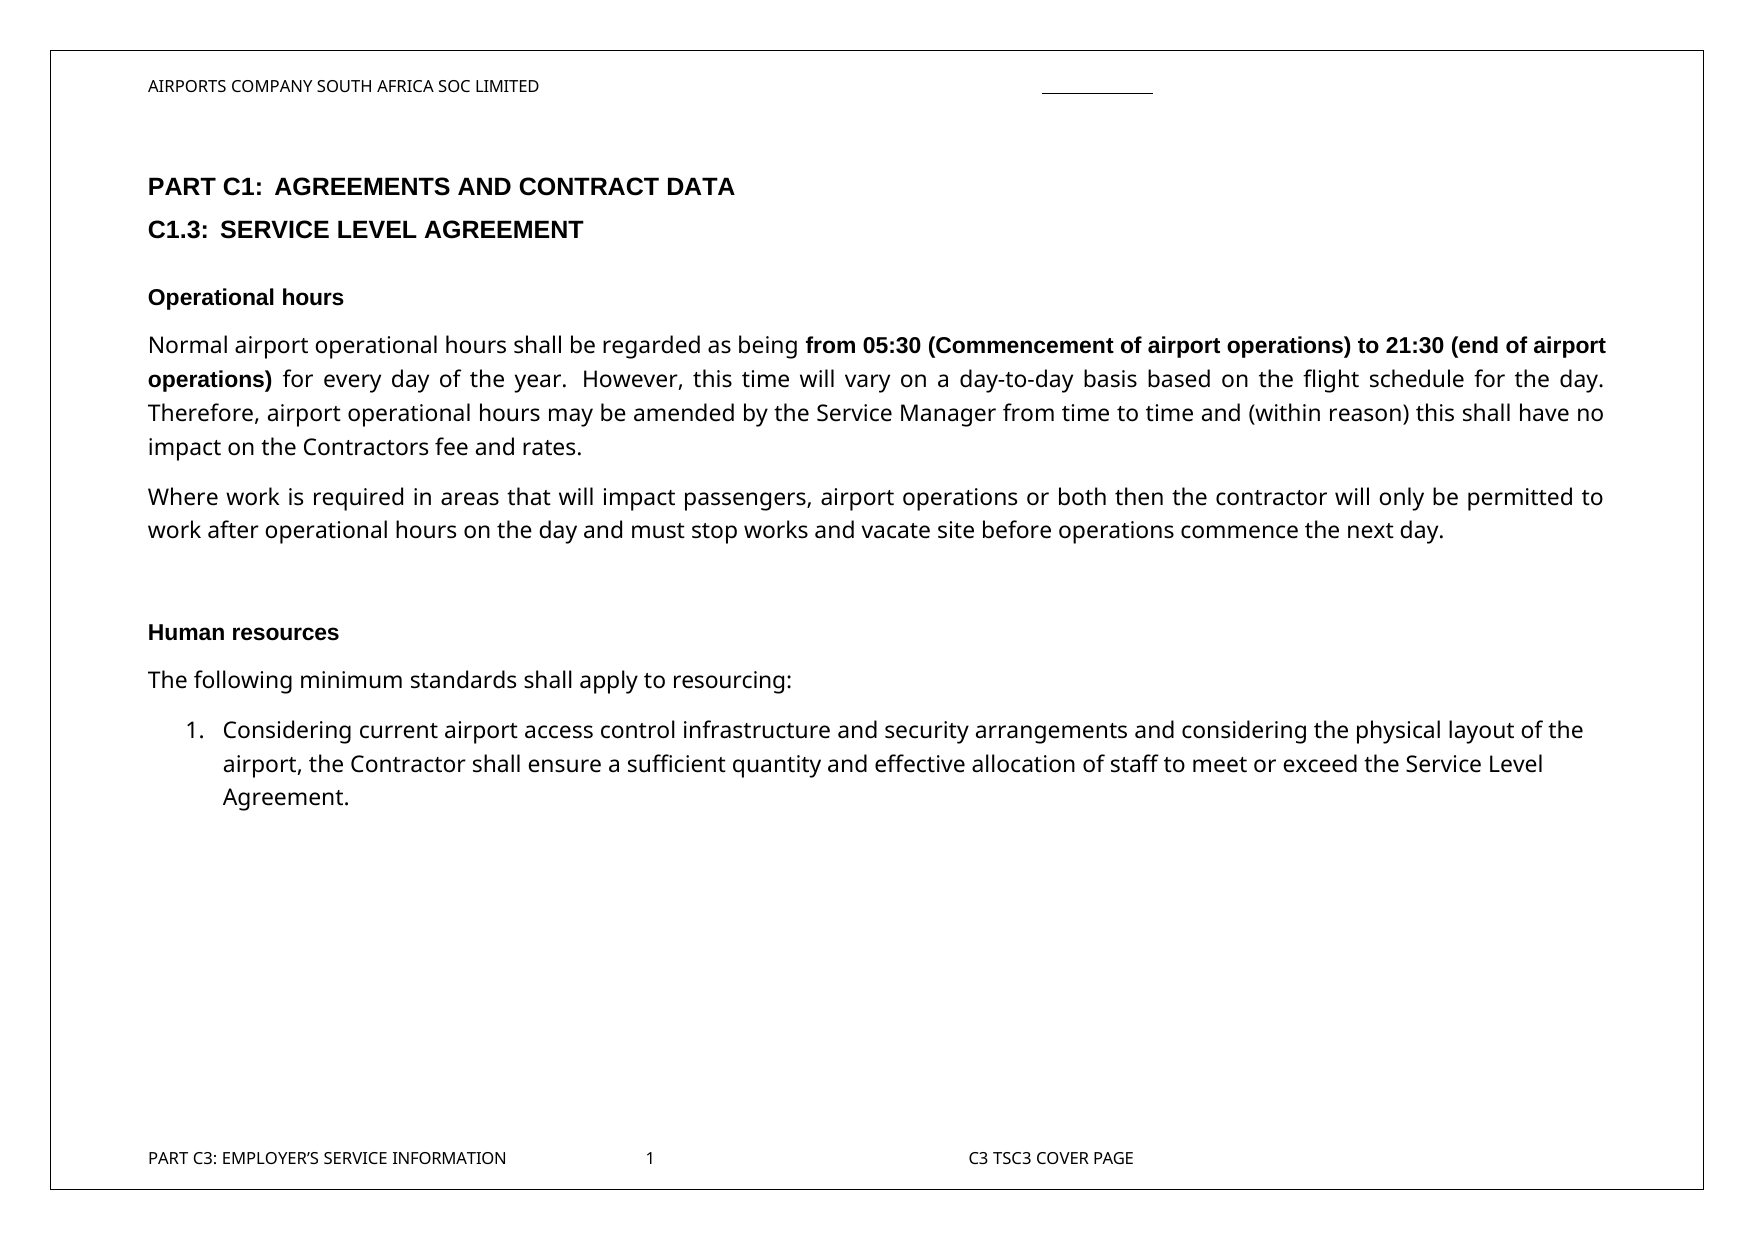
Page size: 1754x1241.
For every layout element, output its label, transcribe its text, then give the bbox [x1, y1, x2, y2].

text Human resources [148, 619, 1651, 645]
list Considering current airport access control infrastructure and security arrangements and considering the physical layout of the airport, the Contractor shall ensure a sufficient quantity and effective allocation of staff to meet or exceed the Service Level Agreement. [185, 714, 1607, 812]
text The following minimum standards shall apply to resourcing: [148, 664, 1651, 696]
text Normal airport operational hours shall be regarded as being from 05:30 (Commencement of airport operations) to 21:30 (end of airport operations) for every day of the year. However, this time will vary on a day-to-day basis based on the flight schedule for the day. Therefore, airport operational hours may be amended by the Service Manager from time to time and (within reason) this shall have no impact on the Contractors fee and rates. [148, 329, 1607, 462]
text Where work is required in areas that will impact passengers, airport operations or both then the contractor will only be permitted to work after operational hours on the day and must stop works and vacate site before operations commence the next day. [148, 481, 1607, 545]
subtitle PART C1: AGREEMENTS AND CONTRACT DATA C1.3: SERVICE LEVEL AGREEMENT [148, 172, 791, 243]
text Operational hours [148, 284, 1651, 310]
